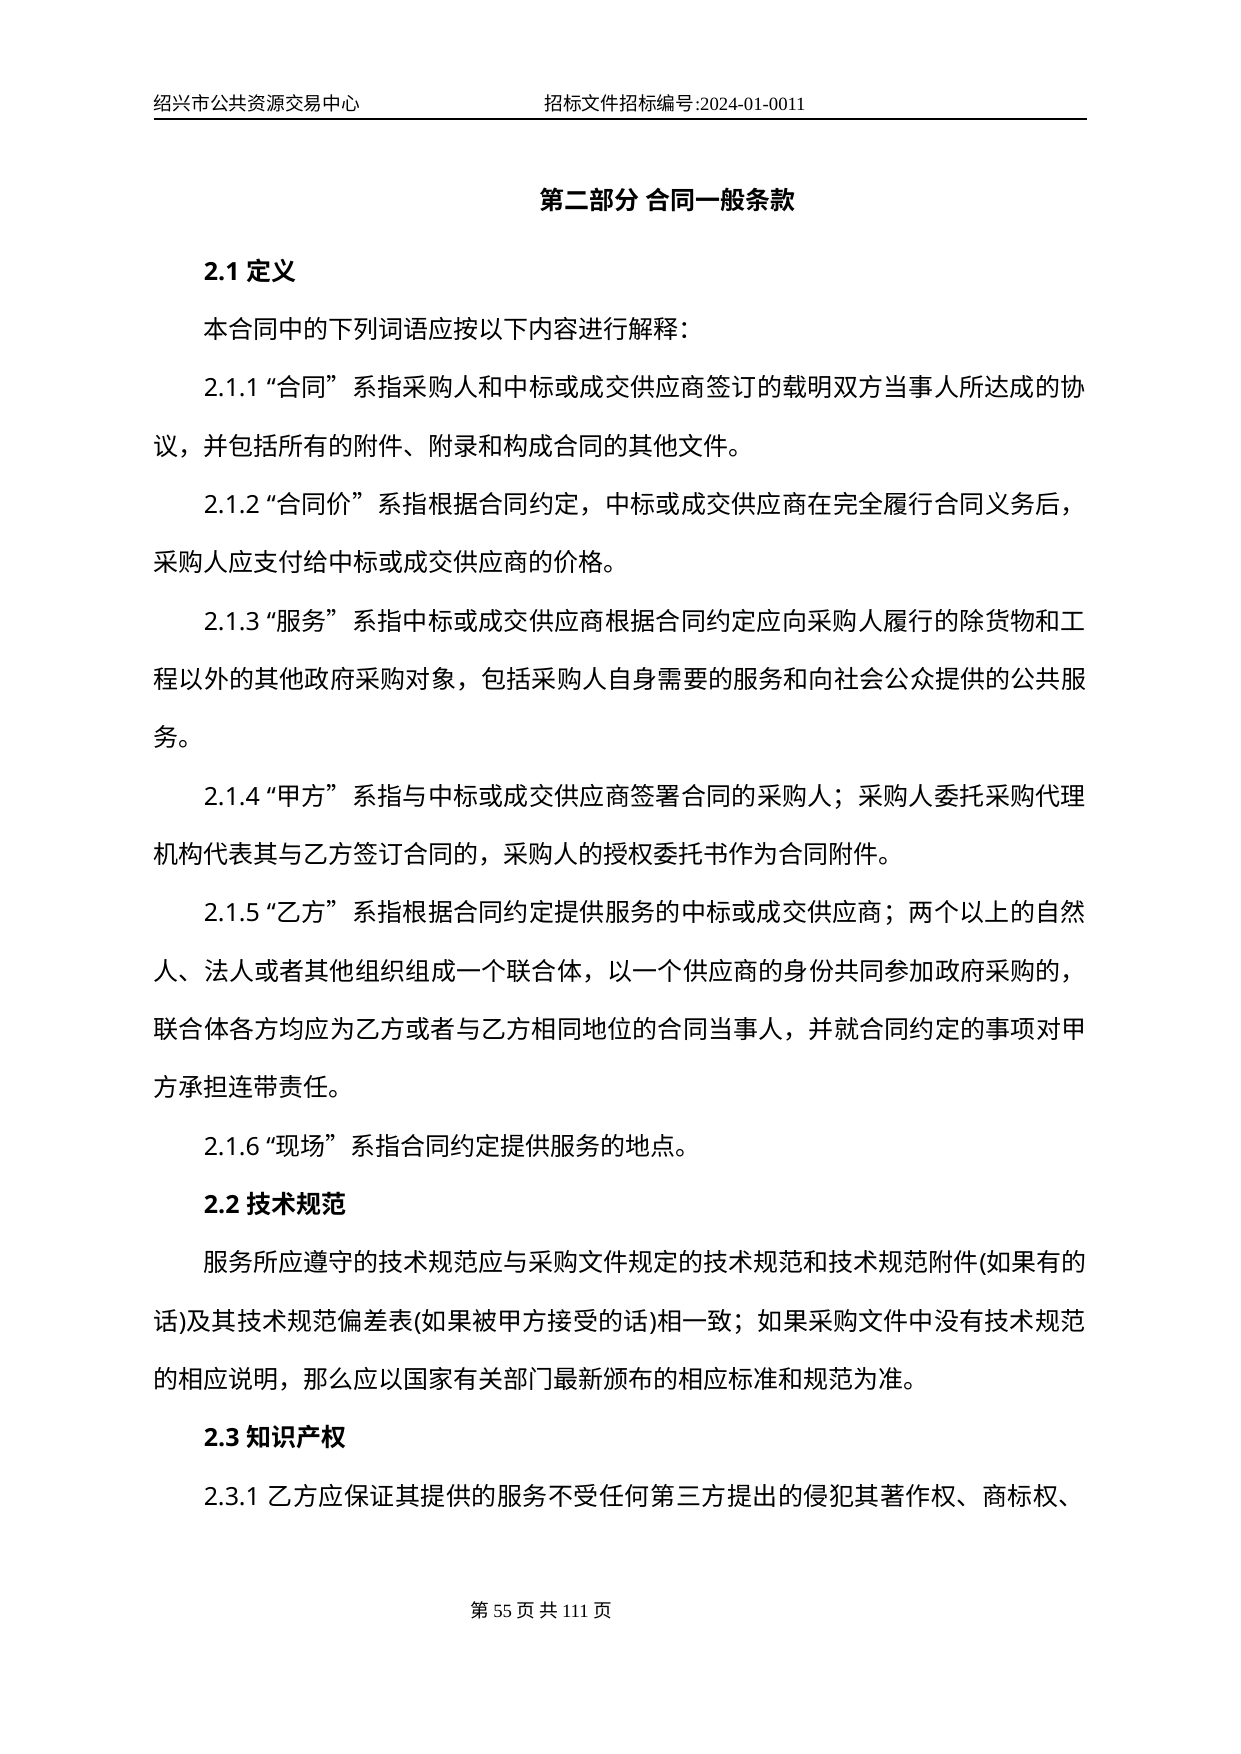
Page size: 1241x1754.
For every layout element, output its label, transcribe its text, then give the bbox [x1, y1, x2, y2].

text 2.1.3 “服务”系指中标或成交供应商根据合同约定应向采购人履行的除货物和工程以外的其他政府采购对象，包括采购人自身需要的服务和向社会公众提供的公共服务。 [153, 583, 1087, 758]
text 第二部分 合同一般条款 [197, 162, 1087, 221]
text 2.1 定义 [153, 233, 1087, 292]
text 服务所应遵守的技术规范应与采购文件规定的技术规范和技术规范附件(如果有的话)及其技术规范偏差表(如果被甲方接受的话)相一致；如果采购文件中没有技术规范的相应说明，那么应以国家有关部门最新颁布的相应标准和规范为准。 [153, 1225, 1087, 1400]
text 2.1.2 “合同价”系指根据合同约定，中标或成交供应商在完全履行合同义务后，采购人应支付给中标或成交供应商的价格。 [153, 467, 1087, 583]
text 本合同中的下列词语应按以下内容进行解释： [153, 292, 1087, 350]
text 2.3 知识产权 [153, 1400, 1087, 1458]
text 2.1.4 “甲方”系指与中标或成交供应商签署合同的采购人；采购人委托采购代理机构代表其与乙方签订合同的，采购人的授权委托书作为合同附件。 [153, 758, 1087, 875]
text 2.1.1 “合同”系指采购人和中标或成交供应商签订的载明双方当事人所达成的协议，并包括所有的附件、附录和构成合同的其他文件。 [153, 350, 1087, 467]
text 2.1.6 “现场”系指合同约定提供服务的地点。 [153, 1108, 1087, 1167]
text 2.2 技术规范 [153, 1167, 1087, 1225]
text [153, 1458, 1087, 1517]
text 2.1.5 “乙方”系指根据合同约定提供服务的中标或成交供应商；两个以上的自然人、法人或者其他组织组成一个联合体，以一个供应商的身份共同参加政府采购的，联合体各方均应为乙方或者与乙方相同地位的合同当事人，并就合同约定的事项对甲方承担连带责任。 [153, 875, 1087, 1108]
